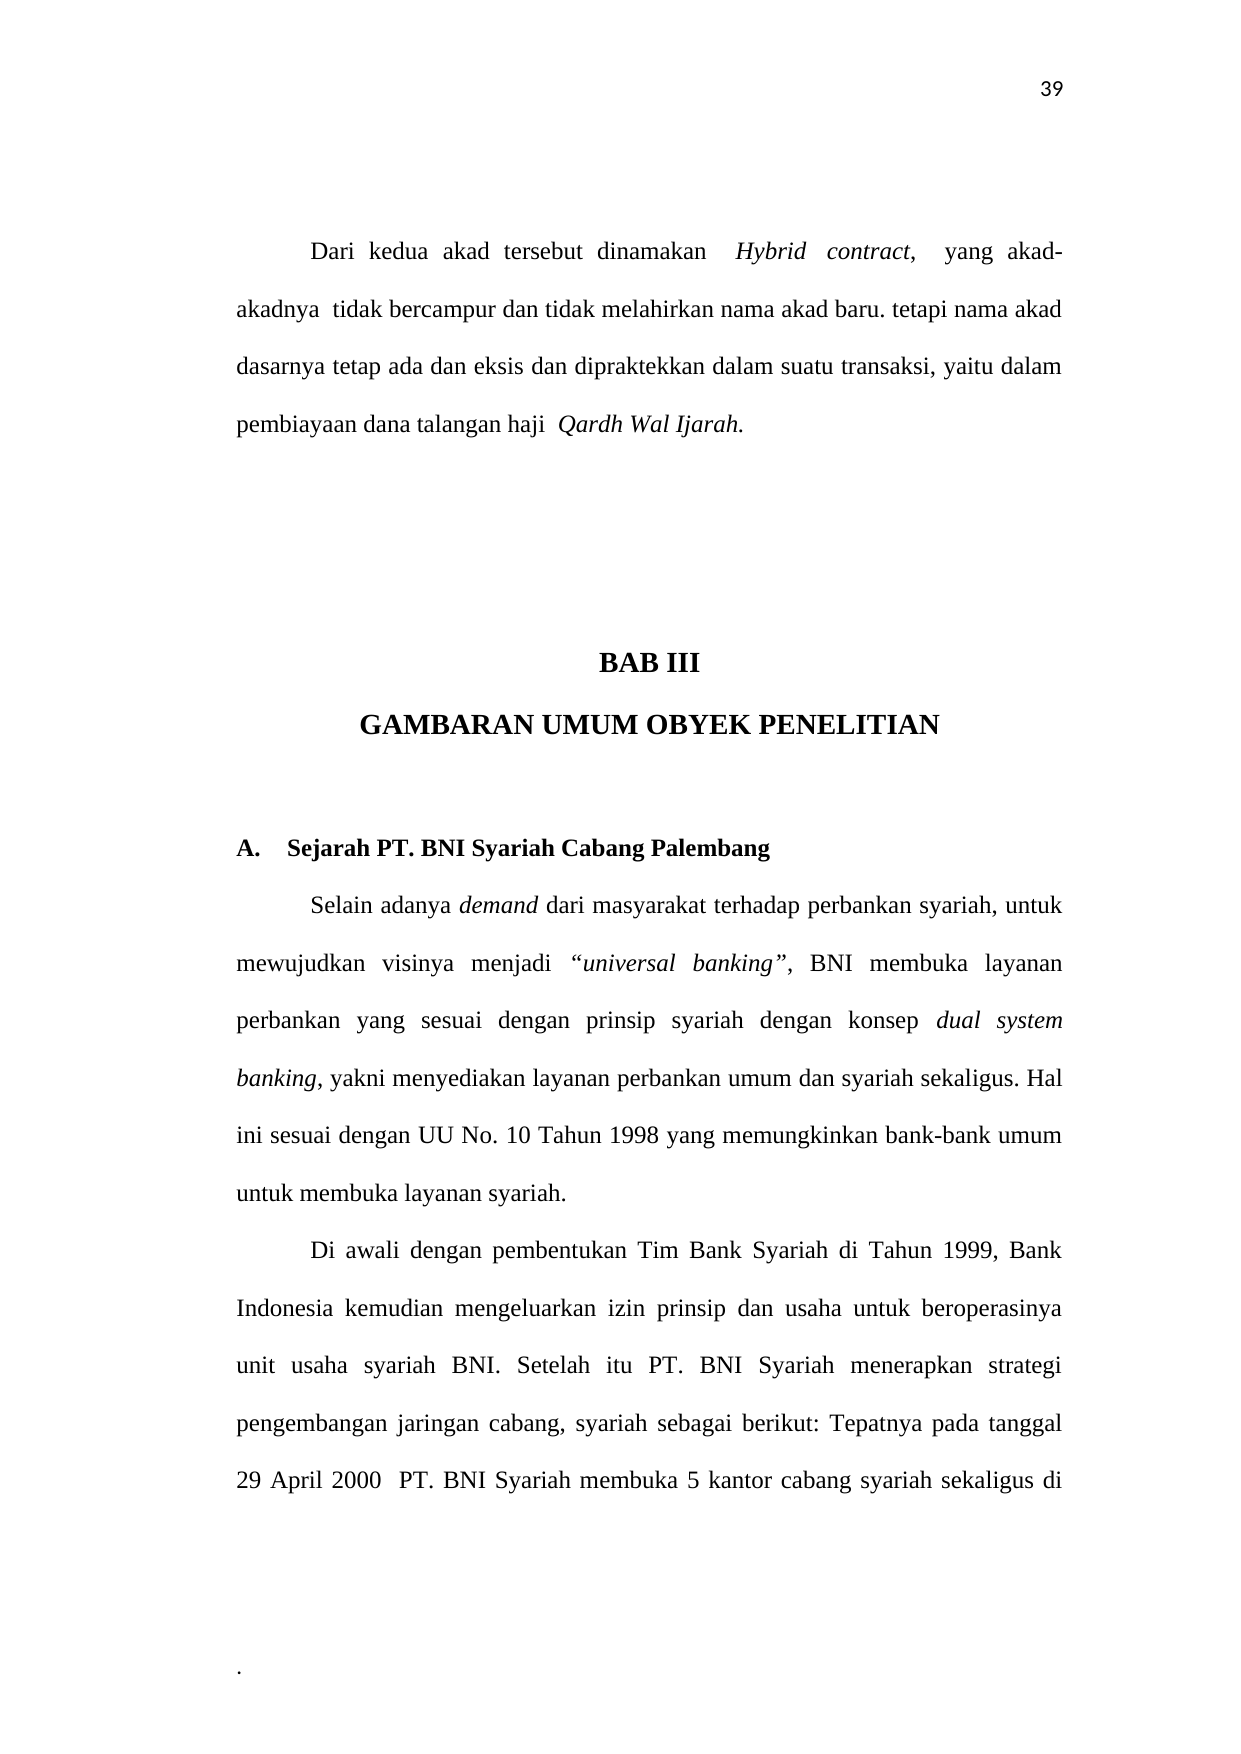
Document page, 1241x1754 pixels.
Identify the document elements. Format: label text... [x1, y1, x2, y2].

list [236, 1235, 1063, 1494]
text GAMBARAN UMUM OBYEK PENELITIAN [236, 707, 1063, 741]
list Selain adanya demand dari masyarakat terhadap perbankan syariah, untuk mewujudkan visinya menjadi “universal banking”, BNI membuka layanan perbankan yang sesuai dengan prinsip syariah dengan konsep dual system banking, yakni menyediakan layanan perbankan umum dan syariah sekaligus. Hal ini sesuai dengan UU No. 10 Tahun 1998 yang memungkinkan bank-bank umum untuk membuka layanan syariah. [236, 890, 1063, 1207]
text BAB III [236, 645, 1063, 678]
list Sejarah PT. BNI Syariah Cabang Palembang [236, 833, 1063, 862]
text Dari kedua akad tersebut dinamakan Hybrid contract, yang akad-akadnya tidak bercampur dan tidak melahirkan nama akad baru. tetapi nama akad dasarnya tetap ada dan eksis dan dipraktekkan dalam suatu transaksi, yaitu dalam pembiayaan dana talangan haji Qardh Wal Ijarah. [236, 236, 1063, 437]
